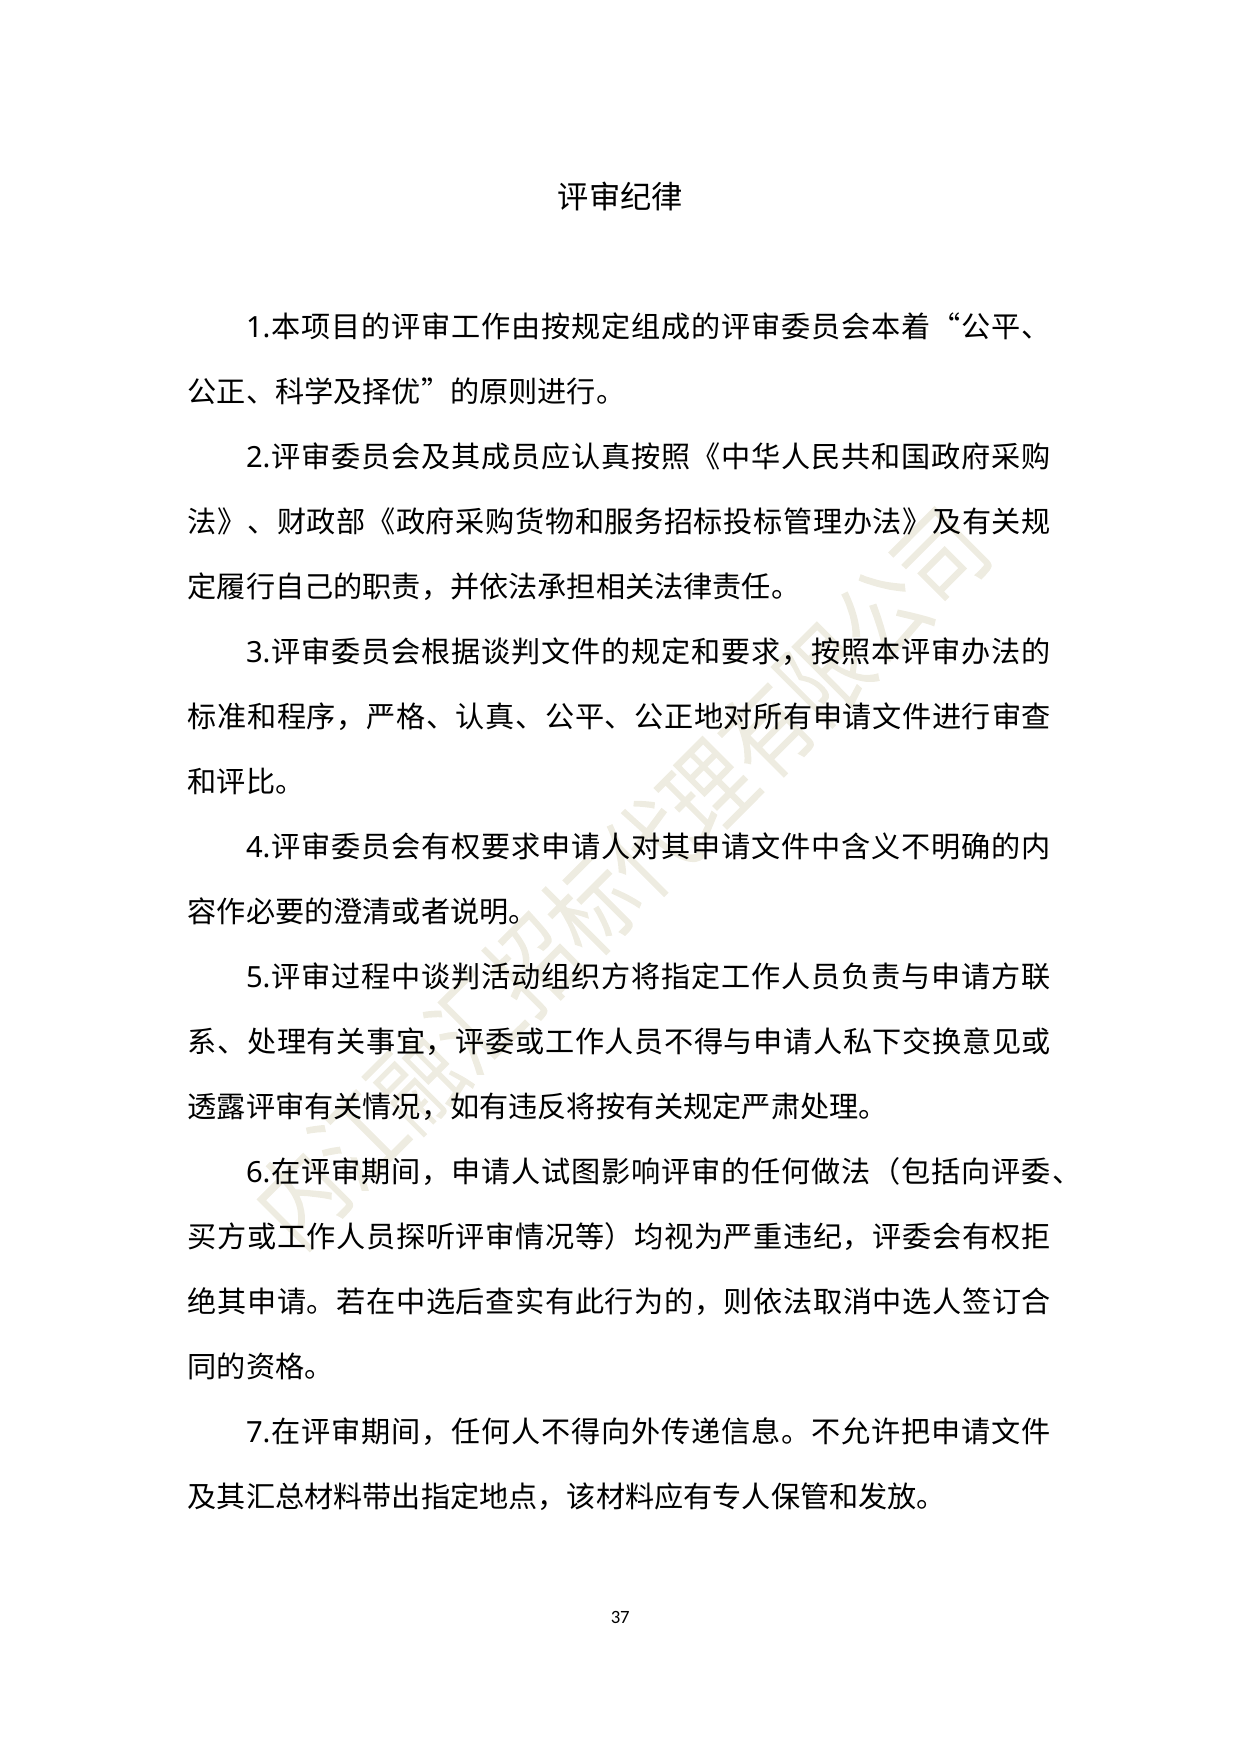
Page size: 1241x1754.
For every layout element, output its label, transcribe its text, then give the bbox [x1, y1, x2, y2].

text 评审纪律 [187, 162, 1053, 227]
text 2.评审委员会及其成员应认真按照《中华人民共和国政府采购法》、财政部《政府采购货物和服务招标投标管理办法》及有关规定履行自己的职责，并依法承担相关法律责任。 [187, 422, 1053, 617]
text 7.在评审期间，任何人不得向外传递信息。不允许把申请文件及其汇总材料带出指定地点，该材料应有专人保管和发放。 [187, 1397, 1053, 1527]
text 4.评审委员会有权要求申请人对其申请文件中含义不明确的内容作必要的澄清或者说明。 [187, 812, 1053, 942]
text 6.在评审期间，申请人试图影响评审的任何做法（包括向评委、买方或工作人员探听评审情况等）均视为严重违纪，评委会有权拒绝其申请。若在中选后查实有此行为的，则依法取消中选人签订合同的资格。 [187, 1137, 1053, 1397]
text 1.本项目的评审工作由按规定组成的评审委员会本着“公平、公正、科学及择优”的原则进行。 [187, 292, 1053, 422]
text 3.评审委员会根据谈判文件的规定和要求，按照本评审办法的标准和程序，严格、认真、公平、公正地对所有申请文件进行审查和评比。 [187, 617, 1053, 812]
text 5.评审过程中谈判活动组织方将指定工作人员负责与申请方联系、处理有关事宜，评委或工作人员不得与申请人私下交换意见或透露评审有关情况，如有违反将按有关规定严肃处理。 [187, 942, 1053, 1137]
